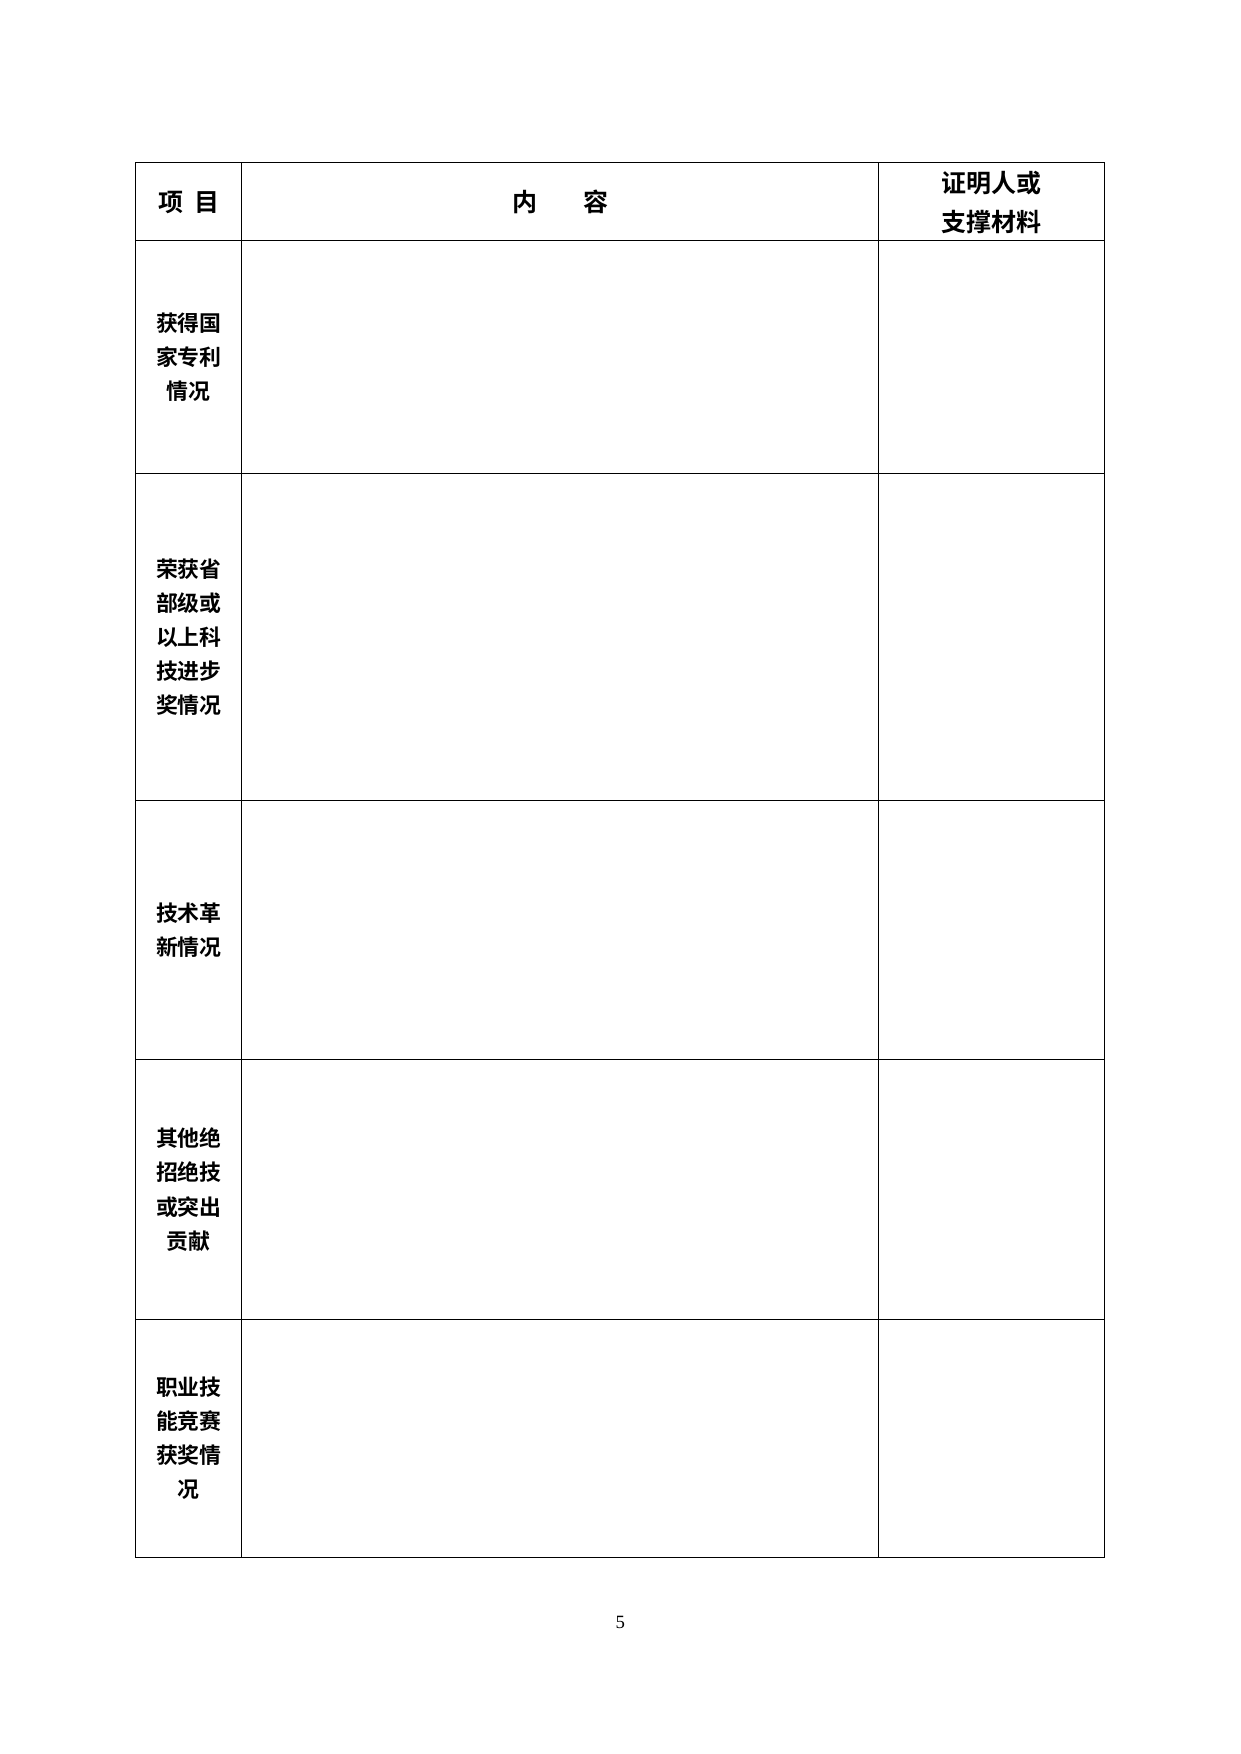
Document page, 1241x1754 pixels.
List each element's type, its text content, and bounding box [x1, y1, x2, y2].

table_cell [879, 474, 1104, 800]
table_cell [242, 474, 878, 800]
table_cell 其他绝招绝技或突出贡献 [136, 1060, 241, 1318]
table_cell [879, 801, 1104, 1059]
table_cell [242, 1320, 878, 1557]
table_header 内 容 [242, 163, 878, 240]
table_cell [242, 241, 878, 473]
table_header 项 目 [136, 163, 241, 240]
table_cell [879, 241, 1104, 473]
table_cell [242, 801, 878, 1059]
table_header 证明人或 支撑材料 [879, 163, 1104, 240]
table_cell 职业技能竞赛获奖情况 [136, 1320, 241, 1557]
table_cell 荣获省部级或以上科技进步奖情况 [136, 474, 241, 800]
table_cell [879, 1320, 1104, 1557]
table_cell 技术革新情况 [136, 801, 241, 1059]
table_cell [879, 1060, 1104, 1318]
table_cell 获得国家专利情况 [136, 241, 241, 473]
table_cell [242, 1060, 878, 1318]
